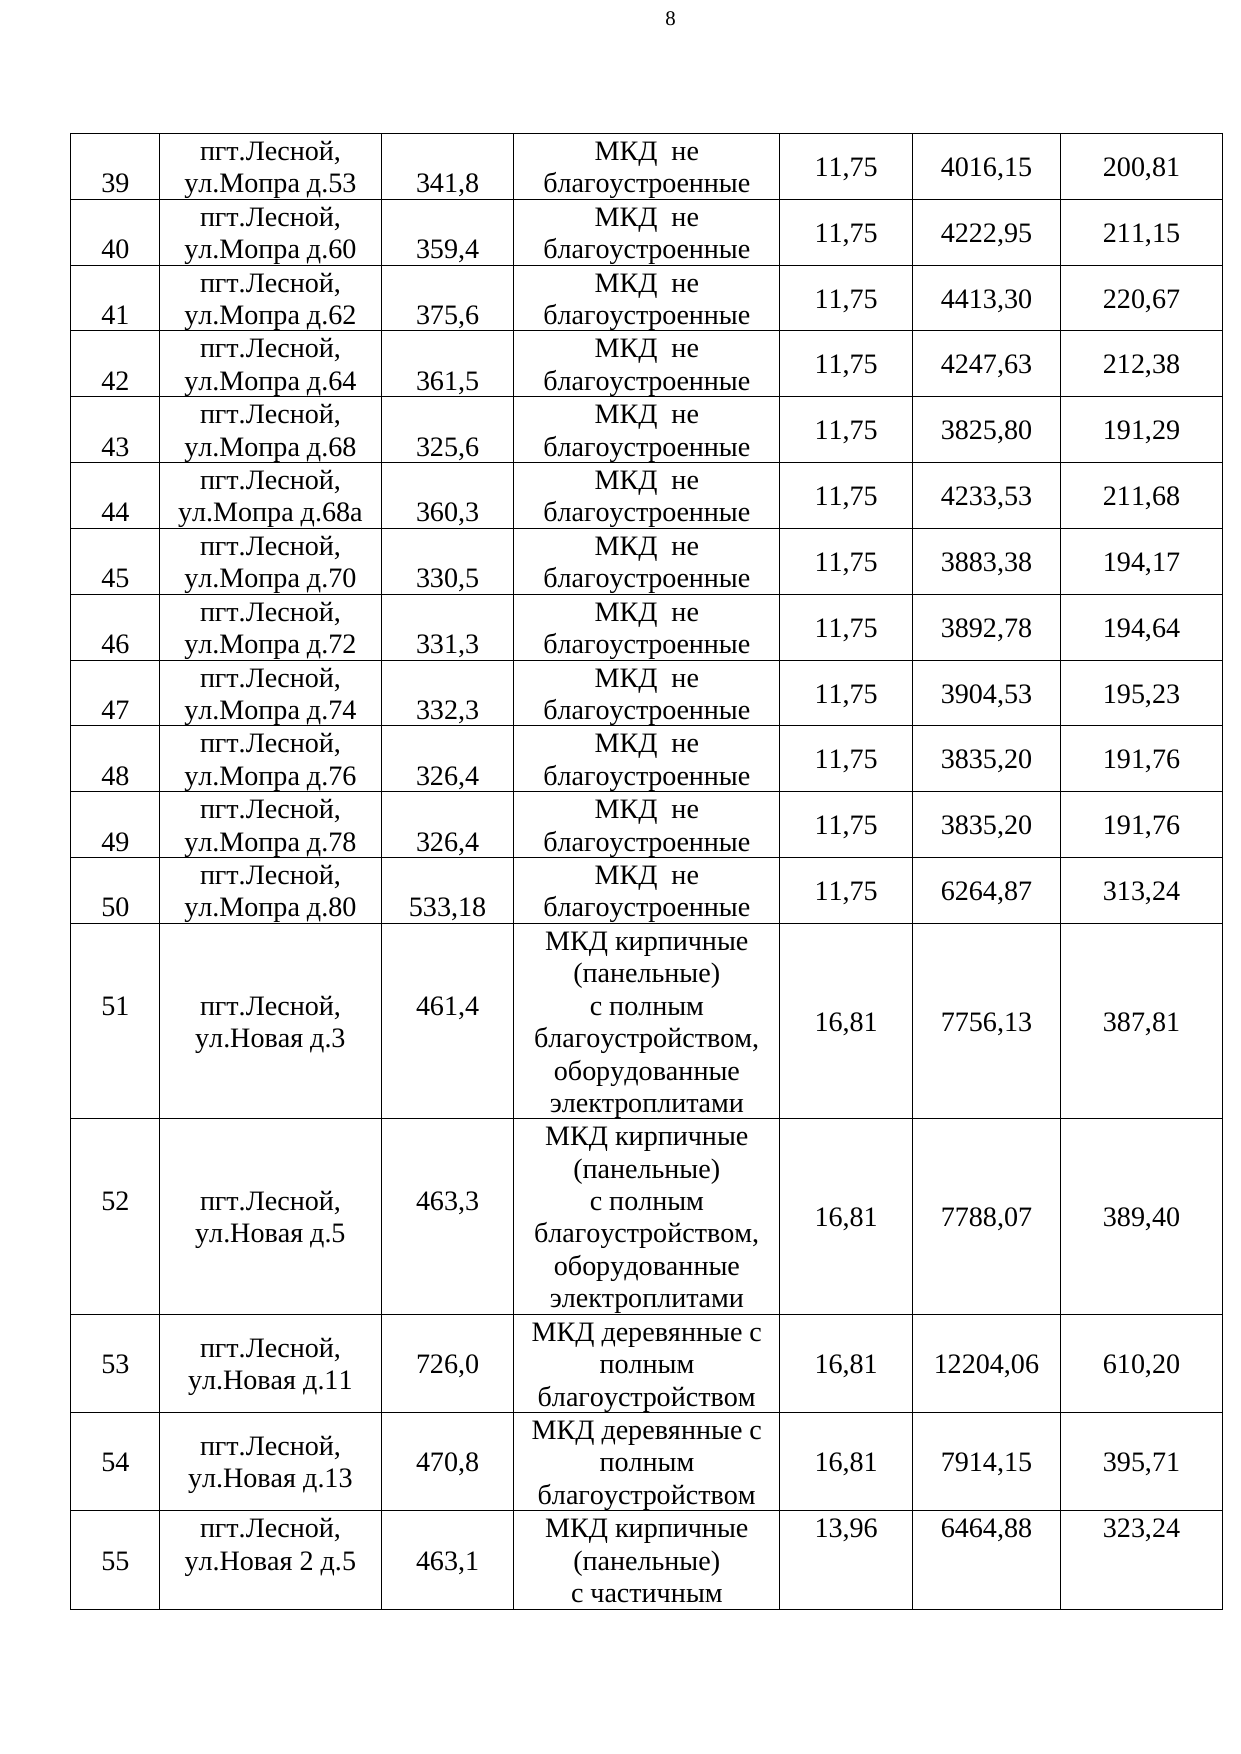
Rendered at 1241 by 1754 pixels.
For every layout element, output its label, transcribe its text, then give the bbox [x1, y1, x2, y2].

table_cell 11,75 [780, 529, 912, 594]
table_cell 4233,53 [913, 463, 1060, 528]
table_cell 47 [71, 661, 159, 725]
table_cell 194,64 [1061, 595, 1222, 659]
table_cell 326,4 [382, 726, 513, 791]
table_cell МКД не благоустроенные [514, 726, 779, 791]
table_cell пгт.Лесной, ул.Новая д.13 [160, 1413, 381, 1510]
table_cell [160, 1511, 381, 1608]
table_cell 41 [71, 266, 159, 330]
table_cell 191,29 [1061, 397, 1222, 462]
table_cell 387,81 [1061, 924, 1222, 1118]
table_cell 359,4 [382, 200, 513, 264]
table_cell 463,3 [382, 1119, 513, 1314]
table_cell 42 [71, 331, 159, 396]
table_cell 11,75 [780, 463, 912, 528]
table_cell пгт.Лесной, ул.Мопра д.68а [160, 463, 381, 528]
table_cell 212,38 [1061, 331, 1222, 396]
table_cell 45 [71, 529, 159, 594]
table_cell 191,76 [1061, 726, 1222, 791]
table_cell 11,75 [780, 792, 912, 857]
table_cell 53 [71, 1315, 159, 1412]
table_cell 43 [71, 397, 159, 462]
table_cell 7914,15 [913, 1413, 1060, 1510]
table_cell 11,75 [780, 266, 912, 330]
table_cell 16,81 [780, 1315, 912, 1412]
table_cell 3892,78 [913, 595, 1060, 659]
table_cell 200,81 [1061, 134, 1222, 199]
table_cell МКД кирпичные (панельные) с полным благоустройством, оборудованные электроплитами [514, 924, 779, 1118]
table_cell 54 [71, 1413, 159, 1510]
table_cell МКД не благоустроенные [514, 266, 779, 330]
table_cell 49 [71, 792, 159, 857]
table_cell 332,3 [382, 661, 513, 725]
table_cell 40 [71, 200, 159, 264]
table_cell 389,40 [1061, 1119, 1222, 1314]
table_cell 55 [71, 1511, 159, 1608]
table_cell 610,20 [1061, 1315, 1222, 1412]
table_cell 7756,13 [913, 924, 1060, 1118]
table_cell 39 [71, 134, 159, 199]
table_cell 44 [71, 463, 159, 528]
table_cell пгт.Лесной, ул.Новая д.11 [160, 1315, 381, 1412]
table_cell МКД не благоустроенные [514, 397, 779, 462]
table_cell 211,15 [1061, 200, 1222, 264]
table_cell 16,81 [780, 1119, 912, 1314]
table_cell 11,75 [780, 595, 912, 659]
table_cell 4247,63 [913, 331, 1060, 396]
table_cell 4016,15 [913, 134, 1060, 199]
table_cell 470,8 [382, 1413, 513, 1510]
table_cell 341,8 [382, 134, 513, 199]
table_cell пгт.Лесной, ул.Мопра д.78 [160, 792, 381, 857]
table_cell МКД не благоустроенные [514, 529, 779, 594]
table_cell пгт.Лесной, ул.Мопра д.53 [160, 134, 381, 199]
table_cell 3883,38 [913, 529, 1060, 594]
table_cell 4222,95 [913, 200, 1060, 264]
table_cell 11,75 [780, 661, 912, 725]
table_cell 11,75 [780, 200, 912, 264]
table_cell 331,3 [382, 595, 513, 659]
table_cell пгт.Лесной, ул.Новая д.3 [160, 924, 381, 1118]
table_cell пгт.Лесной, ул.Мопра д.64 [160, 331, 381, 396]
table_cell 194,17 [1061, 529, 1222, 594]
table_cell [514, 134, 779, 199]
table_cell 11,75 [780, 397, 912, 462]
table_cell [514, 1511, 779, 1608]
table_cell 51 [71, 924, 159, 1118]
table_cell 375,6 [382, 266, 513, 330]
table_cell 48 [71, 726, 159, 791]
table_cell 461,4 [382, 924, 513, 1118]
table_cell 3904,53 [913, 661, 1060, 725]
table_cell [514, 1413, 779, 1510]
table_cell пгт.Лесной, ул.Мопра д.68 [160, 397, 381, 462]
table_cell 7788,07 [913, 1119, 1060, 1314]
table_cell пгт.Лесной, ул.Мопра д.80 [160, 858, 381, 923]
table_cell 16,81 [780, 1413, 912, 1510]
table_cell пгт.Лесной, ул.Мопра д.70 [160, 529, 381, 594]
table_cell МКД не благоустроенные [514, 200, 779, 264]
table_cell 191,76 [1061, 792, 1222, 857]
table_cell 195,23 [1061, 661, 1222, 725]
table_cell 360,3 [382, 463, 513, 528]
table_cell МКД не благоустроенные [514, 858, 779, 923]
table_cell МКД деревянные с полным благоустройством [514, 1315, 779, 1412]
table_cell МКД кирпичные (панельные) с полным благоустройством, оборудованные электроплитами [514, 1119, 779, 1314]
table_cell пгт.Лесной, ул.Мопра д.76 [160, 726, 381, 791]
table_cell 211,68 [1061, 463, 1222, 528]
table_cell 361,5 [382, 331, 513, 396]
table_cell 6464,88 [913, 1511, 1060, 1608]
table_cell 11,75 [780, 726, 912, 791]
table_cell 16,81 [780, 924, 912, 1118]
table_cell 11,75 [780, 331, 912, 396]
table_cell 13,96 [780, 1511, 912, 1608]
table_cell МКД не благоустроенные [514, 661, 779, 725]
table_cell 313,24 [1061, 858, 1222, 923]
table_cell 46 [71, 595, 159, 659]
table_cell пгт.Лесной, ул.Мопра д.62 [160, 266, 381, 330]
table_cell 3835,20 [913, 726, 1060, 791]
table_cell МКД не благоустроенные [514, 792, 779, 857]
table_cell 395,71 [1061, 1413, 1222, 1510]
table_cell пгт.Лесной, ул.Мопра д.60 [160, 200, 381, 264]
table_cell МКД не благоустроенные [514, 463, 779, 528]
table_cell 52 [71, 1119, 159, 1314]
table_cell 3835,20 [913, 792, 1060, 857]
table_cell МКД не благоустроенные [514, 595, 779, 659]
table_cell пгт.Лесной, ул.Новая д.5 [160, 1119, 381, 1314]
table_cell 4413,30 [913, 266, 1060, 330]
table_cell 12204,06 [913, 1315, 1060, 1412]
table_cell 323,24 [1061, 1511, 1222, 1608]
table_cell 726,0 [382, 1315, 513, 1412]
table_cell 50 [71, 858, 159, 923]
table_cell 6264,87 [913, 858, 1060, 923]
table_cell пгт.Лесной, ул.Мопра д.72 [160, 595, 381, 659]
table_cell 11,75 [780, 858, 912, 923]
table_cell 463,1 [382, 1511, 513, 1608]
table_cell 3825,80 [913, 397, 1060, 462]
table_cell 533,18 [382, 858, 513, 923]
table_cell 330,5 [382, 529, 513, 594]
table_cell 325,6 [382, 397, 513, 462]
table_cell 220,67 [1061, 266, 1222, 330]
table_cell МКД не благоустроенные [514, 331, 779, 396]
table_cell пгт.Лесной, ул.Мопра д.74 [160, 661, 381, 725]
table_cell 11,75 [780, 134, 912, 199]
table_cell 326,4 [382, 792, 513, 857]
